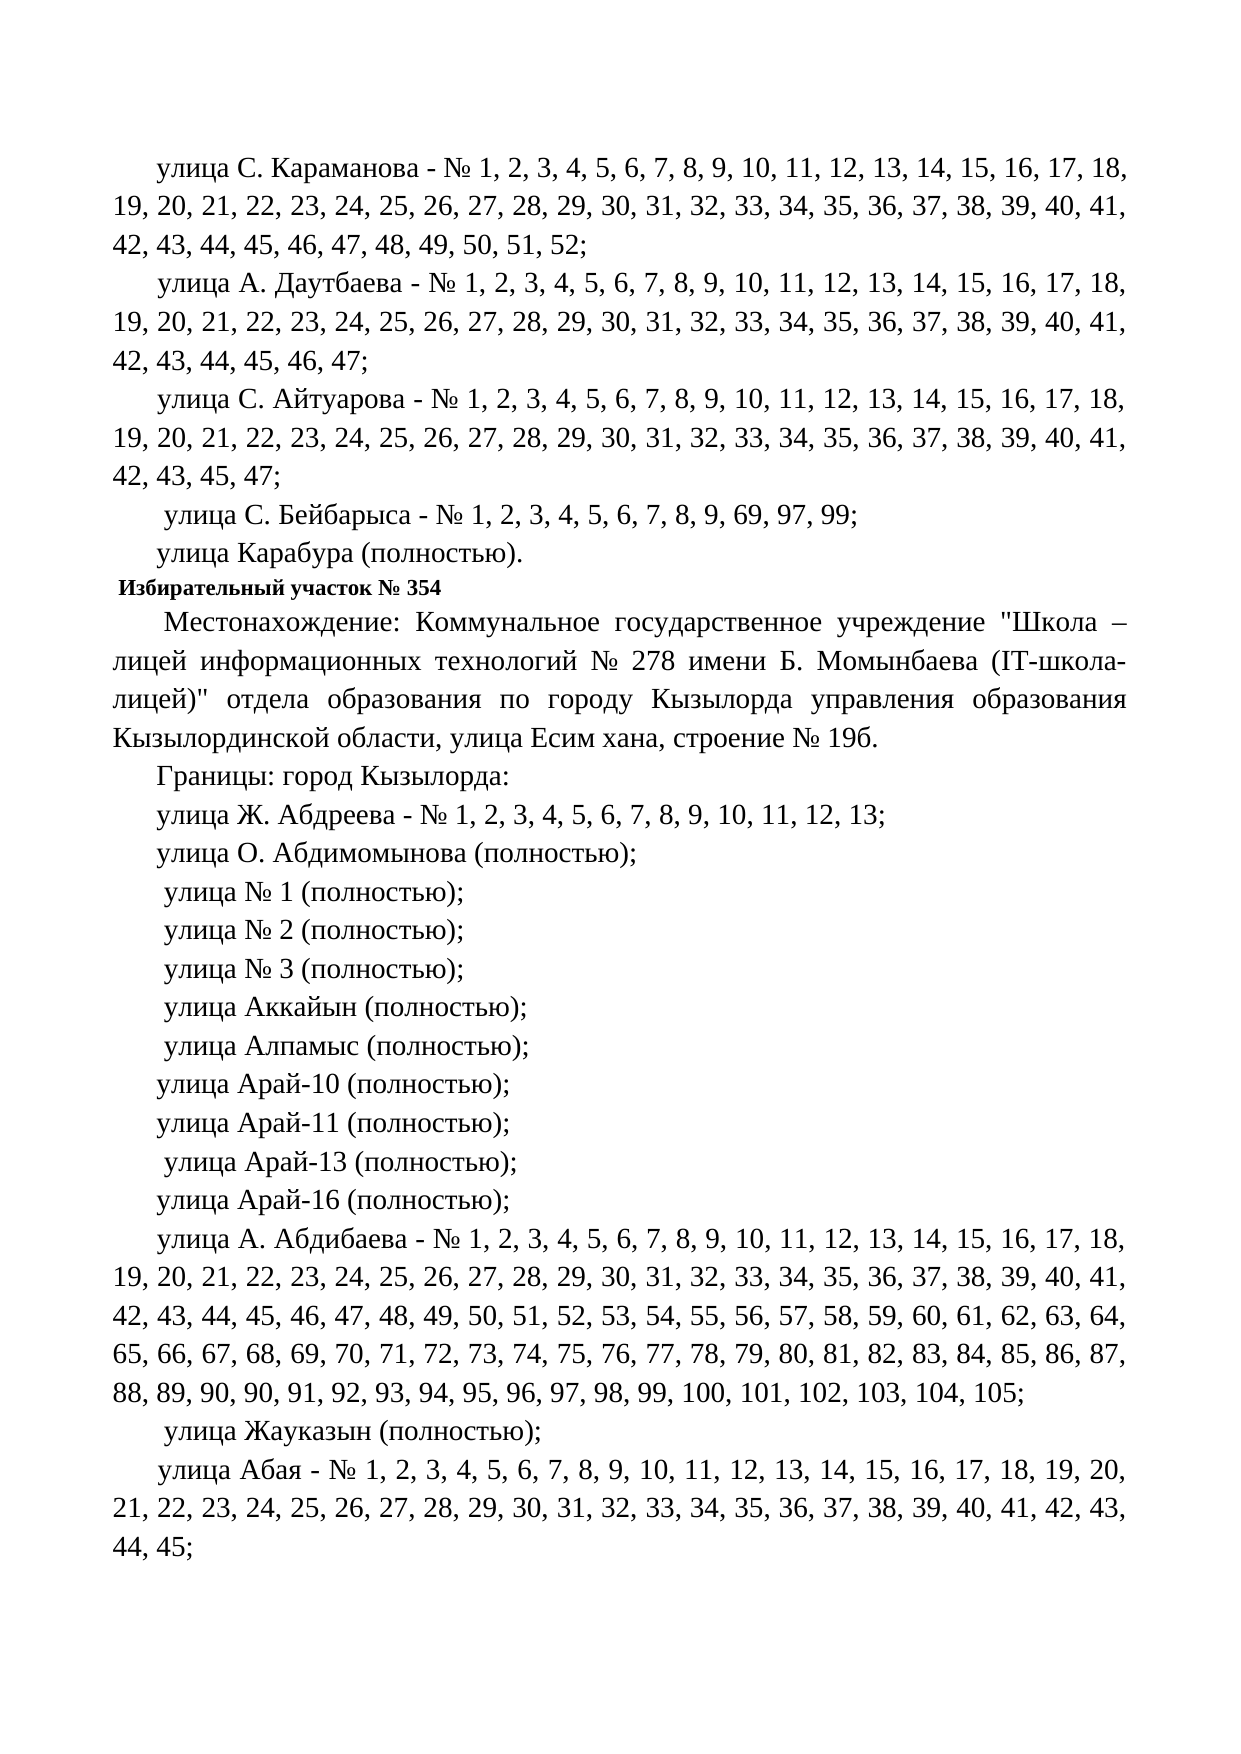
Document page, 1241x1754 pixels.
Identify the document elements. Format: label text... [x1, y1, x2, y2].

text улица С. Бейбарыса - № 1, 2, 3, 4, 5, 6, 7, 8, 9, 69, 97, 99; [112, 497, 1128, 530]
text улица Арай-16 (полностью); [112, 1182, 1128, 1216]
text улица Ж. Абдреева - № 1, 2, 3, 4, 5, 6, 7, 8, 9, 10, 11, 12, 13; [112, 797, 1128, 830]
text улица Арай-11 (полностью); [112, 1105, 1128, 1139]
text улица № 1 (полностью); [112, 874, 1128, 907]
text Местонахождение: Коммунальное государственное учреждение "Школа – лицей информационных технологий № 278 имени Б. Момынбаева (IT-школа-лицей)" отдела образования по городу Кызылорда управления образования Кызылординской области, улица Есим хана, строение № 19б. [112, 604, 1128, 753]
text улица Арай-10 (полностью); [112, 1067, 1128, 1100]
text улица Аккайын (полностью); [112, 989, 1128, 1023]
text улица Абая - № 1, 2, 3, 4, 5, 6, 7, 8, 9, 10, 11, 12, 13, 14, 15, 16, 17, 18, 19, 20, 21, 22, 23, 24, 25, 26, 27, 28, 29, 30, 31, 32, 33, 34, 35, 36, 37, 38, 39, 40, 41, 42, 43, 44, 45; [112, 1452, 1128, 1563]
text улица Жауказын (полностью); [112, 1413, 1128, 1447]
text улица А. Абдибаева - № 1, 2, 3, 4, 5, 6, 7, 8, 9, 10, 11, 12, 13, 14, 15, 16, 17, 18, 19, 20, 21, 22, 23, 24, 25, 26, 27, 28, 29, 30, 31, 32, 33, 34, 35, 36, 37, 38, 39, 40, 41, 42, 43, 44, 45, 46, 47, 48, 49, 50, 51, 52, 53, 54, 55, 56, 57, 58, 59, 60, 61, 62, 63, 64, 65, 66, 67, 68, 69, 70, 71, 72, 73, 74, 75, 76, 77, 78, 79, 80, 81, 82, 83, 84, 85, 86, 87, 88, 89, 90, 90, 91, 92, 93, 94, 95, 96, 97, 98, 99, 100, 101, 102, 103, 104, 105; [112, 1221, 1128, 1408]
text улица А. Даутбаева - № 1, 2, 3, 4, 5, 6, 7, 8, 9, 10, 11, 12, 13, 14, 15, 16, 17, 18, 19, 20, 21, 22, 23, 24, 25, 26, 27, 28, 29, 30, 31, 32, 33, 34, 35, 36, 37, 38, 39, 40, 41, 42, 43, 44, 45, 46, 47; [112, 266, 1128, 376]
text улица № 2 (полностью); [112, 912, 1128, 946]
text улица С. Айтуарова - № 1, 2, 3, 4, 5, 6, 7, 8, 9, 10, 11, 12, 13, 14, 15, 16, 17, 18, 19, 20, 21, 22, 23, 24, 25, 26, 27, 28, 29, 30, 31, 32, 33, 34, 35, 36, 37, 38, 39, 40, 41, 42, 43, 45, 47; [112, 381, 1128, 492]
text улица Арай-13 (полностью); [112, 1144, 1128, 1177]
text улица № 3 (полностью); [112, 951, 1128, 984]
text улица Алпамыс (полностью); [112, 1028, 1128, 1062]
text улица Карабура (полностью). [112, 535, 1128, 569]
text улица С. Караманова - № 1, 2, 3, 4, 5, 6, 7, 8, 9, 10, 11, 12, 13, 14, 15, 16, 17, 18, 19, 20, 21, 22, 23, 24, 25, 26, 27, 28, 29, 30, 31, 32, 33, 34, 35, 36, 37, 38, 39, 40, 41, 42, 43, 44, 45, 46, 47, 48, 49, 50, 51, 52; [112, 150, 1128, 261]
text улица О. Абдимомынова (полностью); [112, 835, 1128, 869]
text Избирательный участок № 354 [112, 574, 1128, 600]
text Границы: город Кызылорда: [112, 758, 1128, 792]
